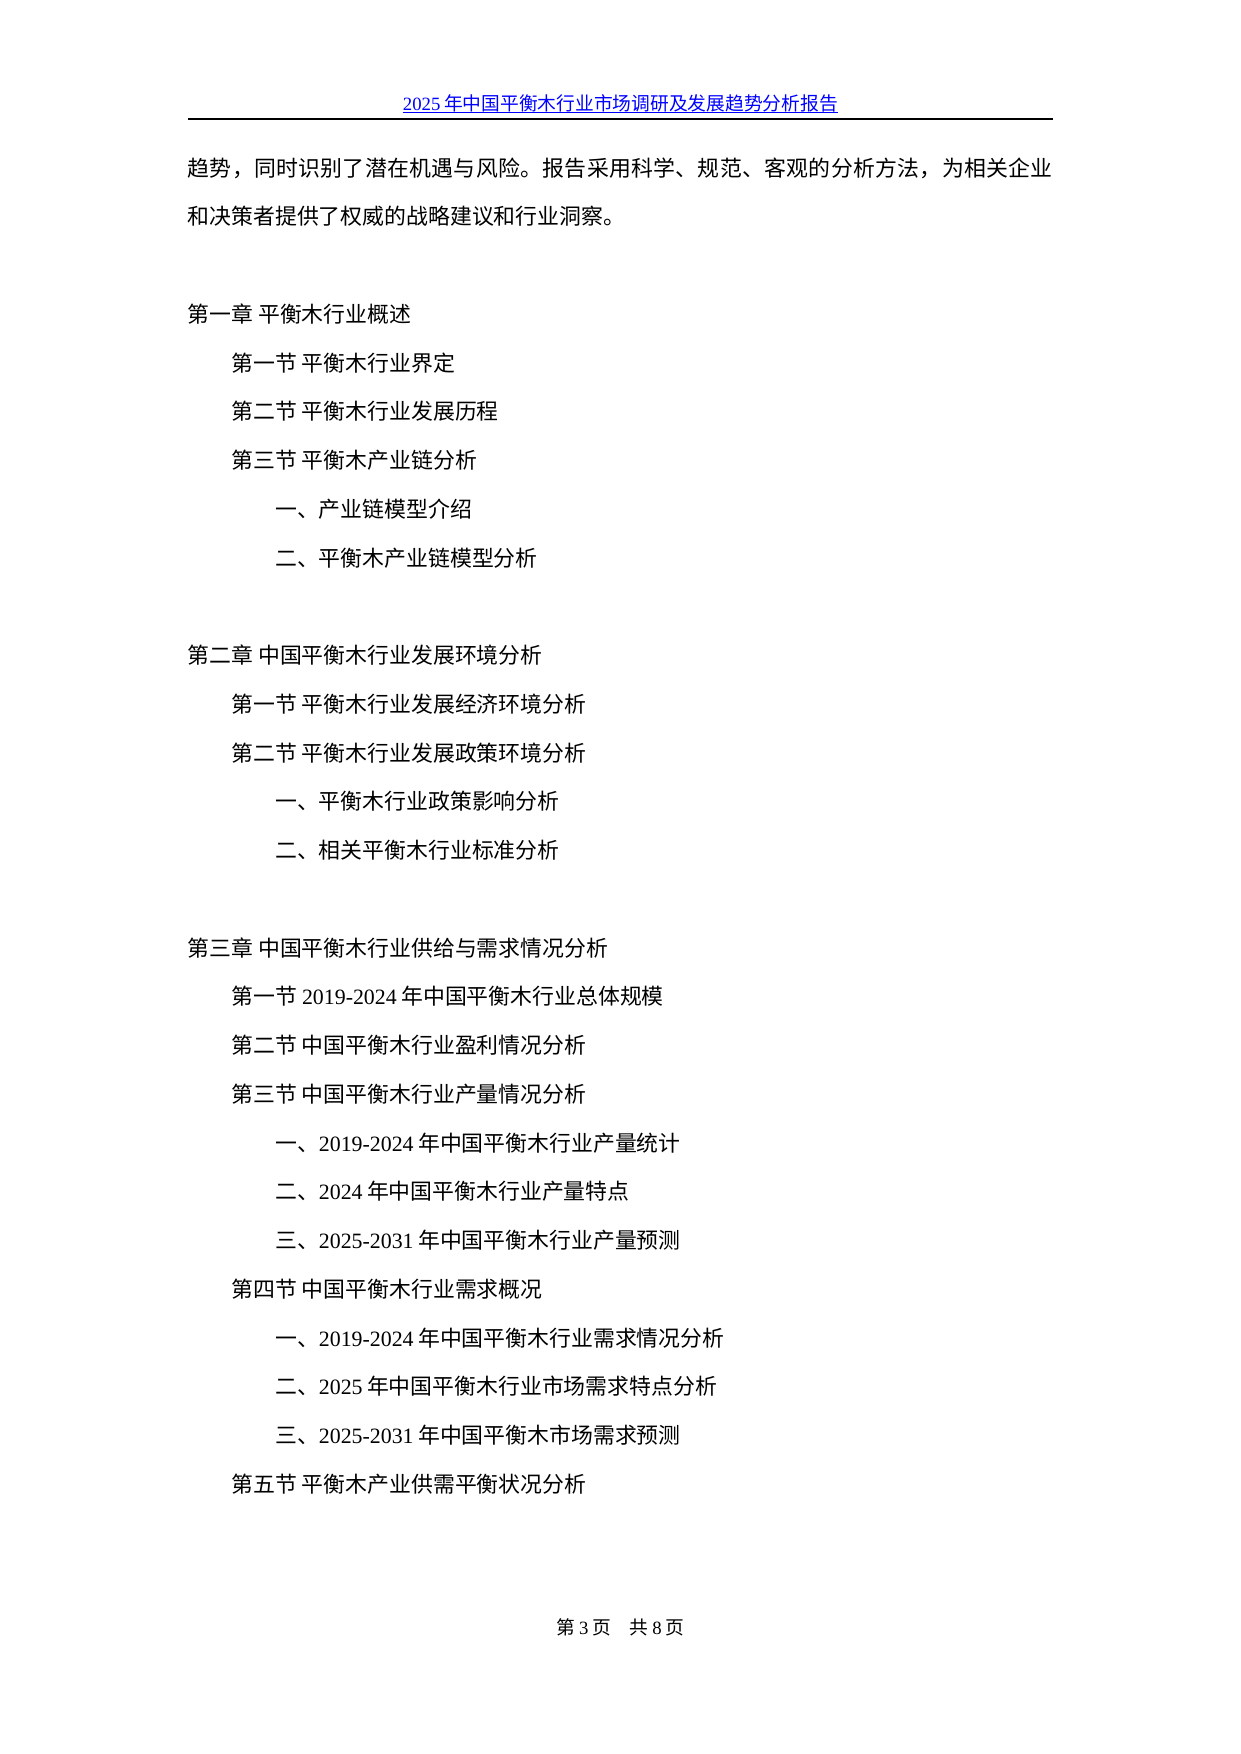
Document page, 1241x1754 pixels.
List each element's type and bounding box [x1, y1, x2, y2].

text [187, 150, 1053, 1499]
